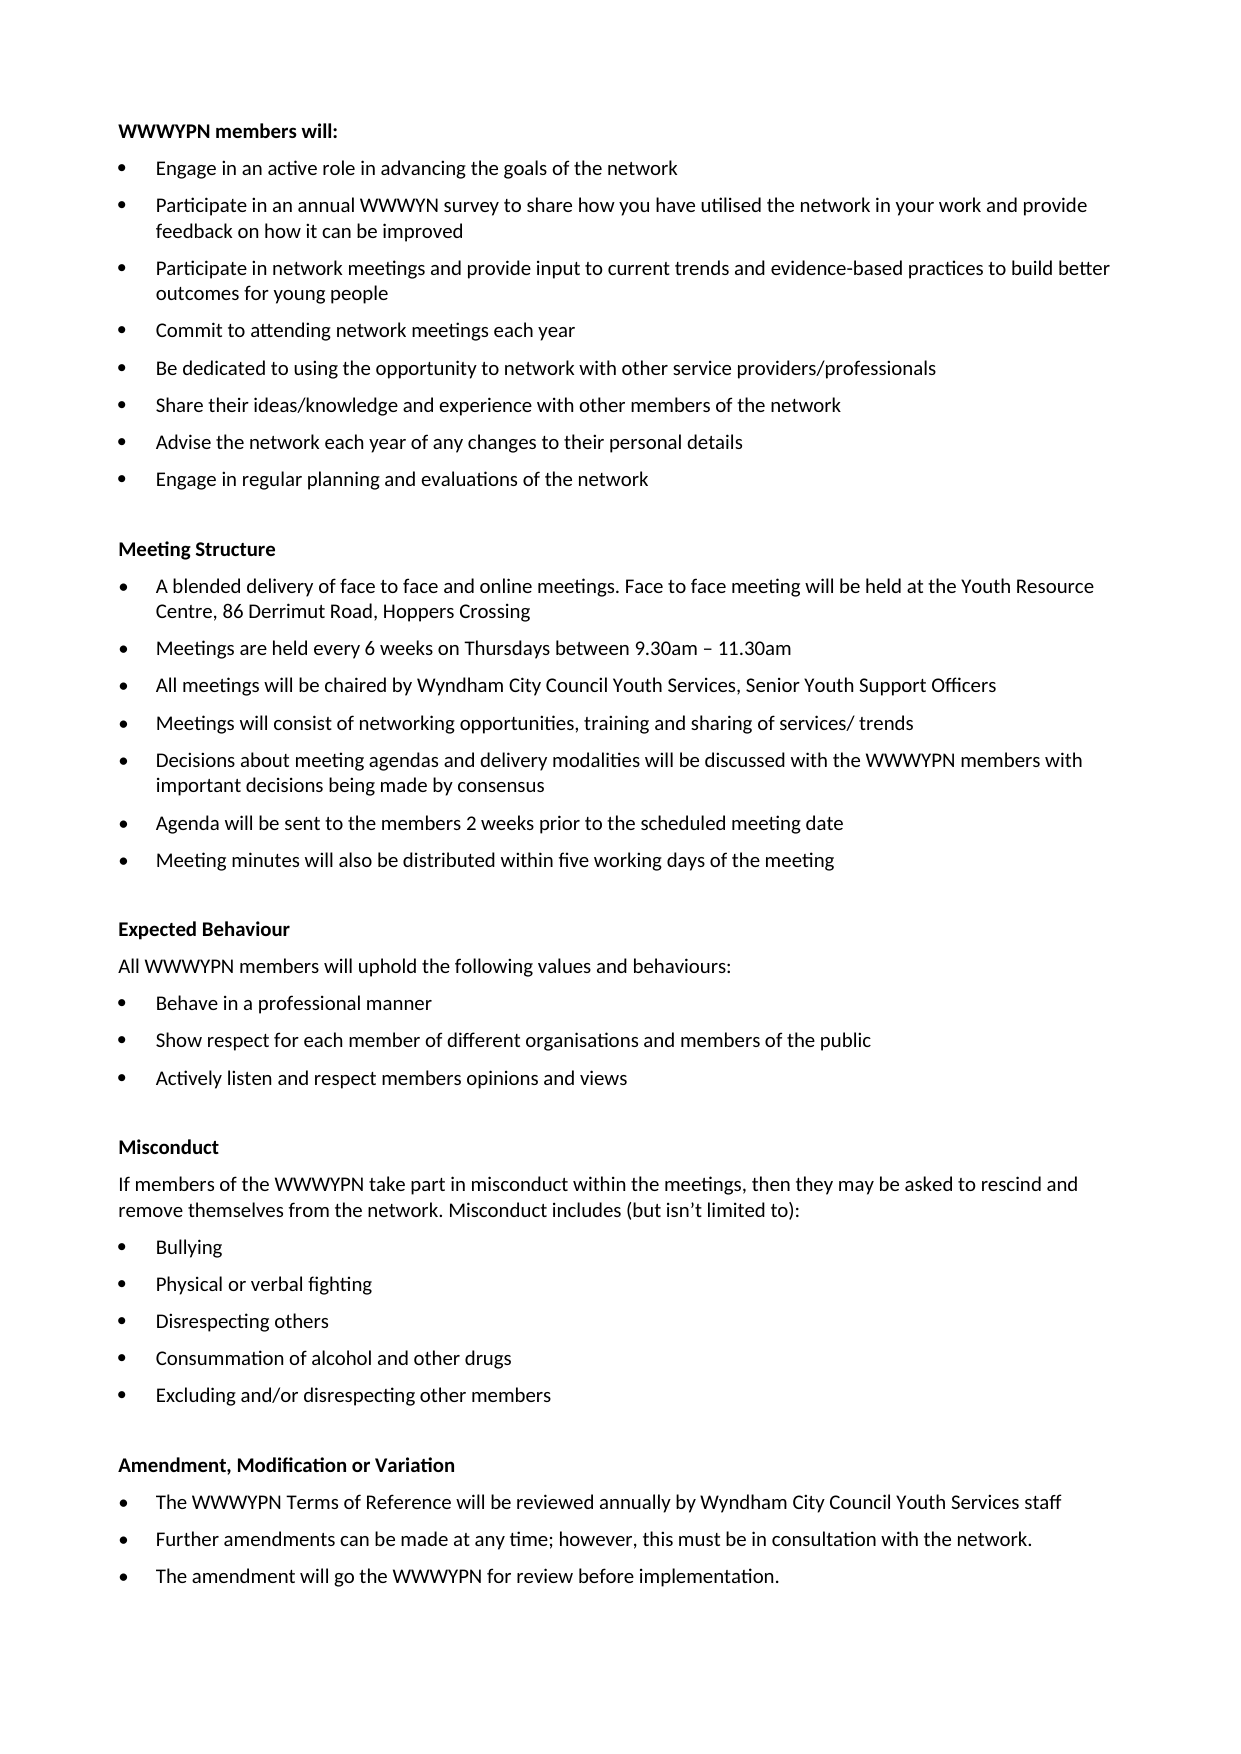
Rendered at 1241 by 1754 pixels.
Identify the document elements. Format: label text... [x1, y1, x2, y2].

list Decisions about meeting agendas and delivery modalities will be discussed with the WWWYPN members with important decisions being made by consensus [118, 747, 1122, 798]
list Meetings are held every 6 weeks on Thursdays between 9.30am – 11.30am [118, 636, 1122, 661]
text Misconduct [118, 1134, 1122, 1159]
text WWWYPN members will: [118, 118, 1122, 143]
list Engage in an active role in advancing the goals of the network [118, 155, 1122, 181]
list Engage in regular planning and evaluations of the network [118, 466, 1122, 492]
list The WWWYPN Terms of Reference will be reviewed annually by Wyndham City Council Youth Services staff [118, 1489, 1122, 1514]
text All WWWYPN members will uphold the following values and behaviours: [118, 953, 1122, 979]
list Actively listen and respect members opinions and views [118, 1065, 1122, 1090]
list Excluding and/or disrespecting other members [118, 1383, 1122, 1408]
text Amendment, Modification or Variation [118, 1452, 1122, 1477]
list Participate in network meetings and provide input to current trends and evidence-based practices to build better outcomes for young people [118, 255, 1122, 306]
list Meeting minutes will also be distributed within five working days of the meeting [118, 847, 1122, 872]
text Meeting Structure [118, 536, 1122, 561]
list Agenda will be sent to the members 2 weeks prior to the scheduled meeting date [118, 810, 1122, 835]
text If members of the WWWYPN take part in misconduct within the meetings, then they may be asked to rescind and remove themselves from the network. Misconduct includes (but isn’t limited to): [118, 1171, 1122, 1222]
list A blended delivery of face to face and online meetings. Face to face meeting will be held at the Youth Resource Centre, 86 Derrimut Road, Hoppers Crossing [118, 573, 1122, 624]
list The amendment will go the WWWYPN for review before implementation. [118, 1563, 1122, 1589]
text Expected Behaviour [118, 916, 1122, 942]
list Physical or verbal fighting [118, 1271, 1122, 1297]
list All meetings will be chaired by Wyndham City Council Youth Services, Senior Youth Support Officers [118, 673, 1122, 698]
list Disrespecting others [118, 1308, 1122, 1334]
list Consummation of alcohol and other drugs [118, 1346, 1122, 1371]
list Show respect for each member of different organisations and members of the public [118, 1028, 1122, 1053]
list Participate in an annual WWWYN survey to share how you have utilised the network in your work and provide feedback on how it can be improved [118, 192, 1122, 243]
list Advise the network each year of any changes to their personal details [118, 429, 1122, 455]
list Commit to attending network meetings each year [118, 318, 1122, 343]
list Bullying [118, 1234, 1122, 1259]
list Share their ideas/knowledge and experience with other members of the network [118, 392, 1122, 417]
list Be dedicated to using the opportunity to network with other service providers/professionals [118, 355, 1122, 380]
list Meetings will consist of networking opportunities, training and sharing of services/ trends [118, 710, 1122, 735]
list Further amendments can be made at any time; however, this must be in consultation with the network. [118, 1526, 1122, 1552]
list Behave in a professional manner [118, 991, 1122, 1016]
